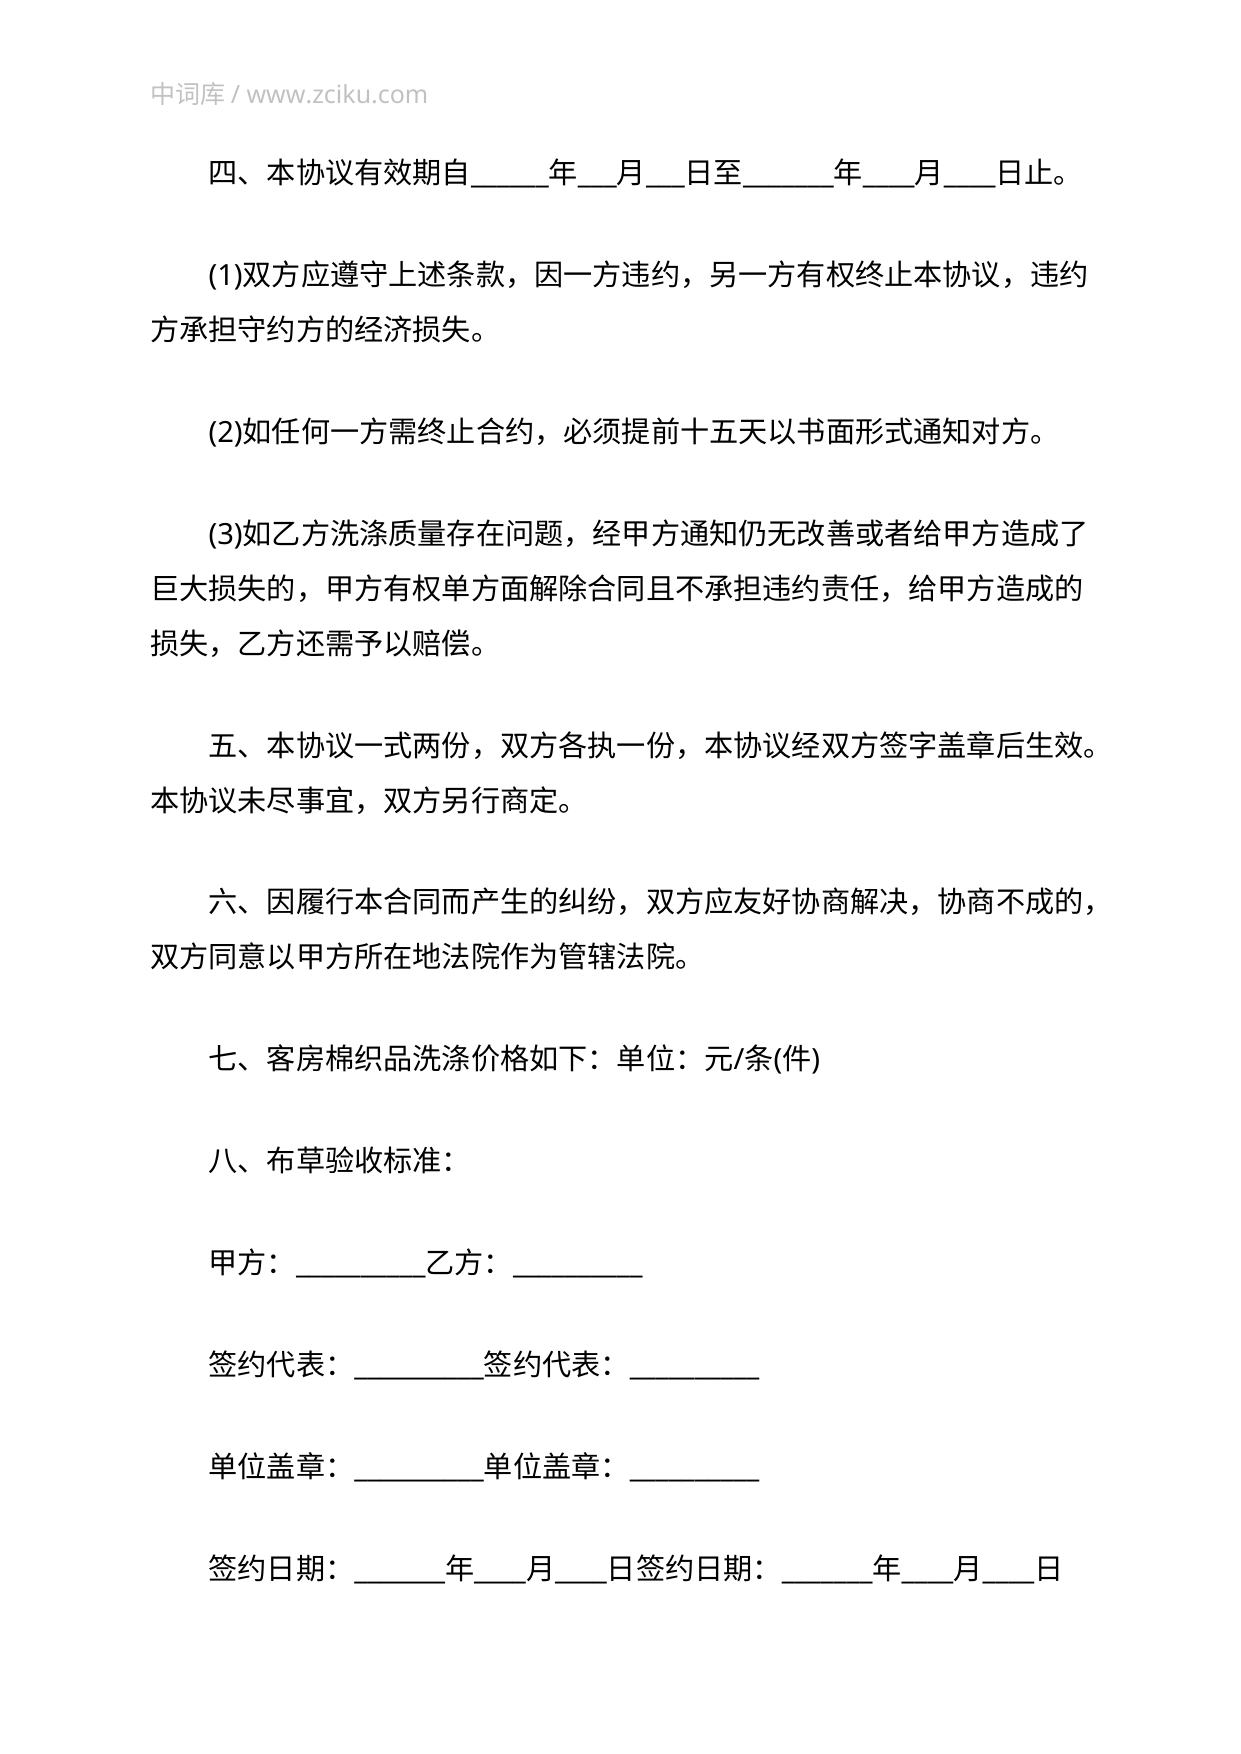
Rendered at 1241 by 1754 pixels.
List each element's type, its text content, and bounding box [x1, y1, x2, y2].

text 签约日期：_______年____月____日签约日期：_______年____月____日 [150, 1545, 1090, 1588]
text 八、布草验收标准： [150, 1138, 1090, 1180]
text 签约代表：__________签约代表：__________ [150, 1341, 1090, 1384]
text 七、客房棉织品洗涤价格如下：单位：元/条(件) [150, 1036, 1090, 1078]
text 单位盖章：__________单位盖章：__________ [150, 1443, 1090, 1486]
text 六、因履行本合同而产生的纠纷，双方应友好协商解决，协商不成的，双方同意以甲方所在地法院作为管辖法院。 [150, 879, 1090, 976]
text 甲方：__________乙方：__________ [150, 1239, 1090, 1282]
text (3)如乙方洗涤质量存在问题，经甲方通知仍无改善或者给甲方造成了巨大损失的，甲方有权单方面解除合同且不承担违约责任，给甲方造成的损失，乙方还需予以赔偿。 [150, 511, 1090, 663]
text 五、本协议一式两份，双方各执一份，本协议经双方签字盖章后生效。本协议未尽事宜，双方另行商定。 [150, 722, 1090, 819]
text (2)如任何一方需终止合约，必须提前十五天以书面形式通知对方。 [150, 409, 1090, 451]
text 四、本协议有效期自______年___月___日至_______年____月____日止。 [150, 150, 1090, 192]
text (1)双方应遵守上述条款，因一方违约，另一方有权终止本协议，违约方承担守约方的经济损失。 [150, 252, 1090, 349]
